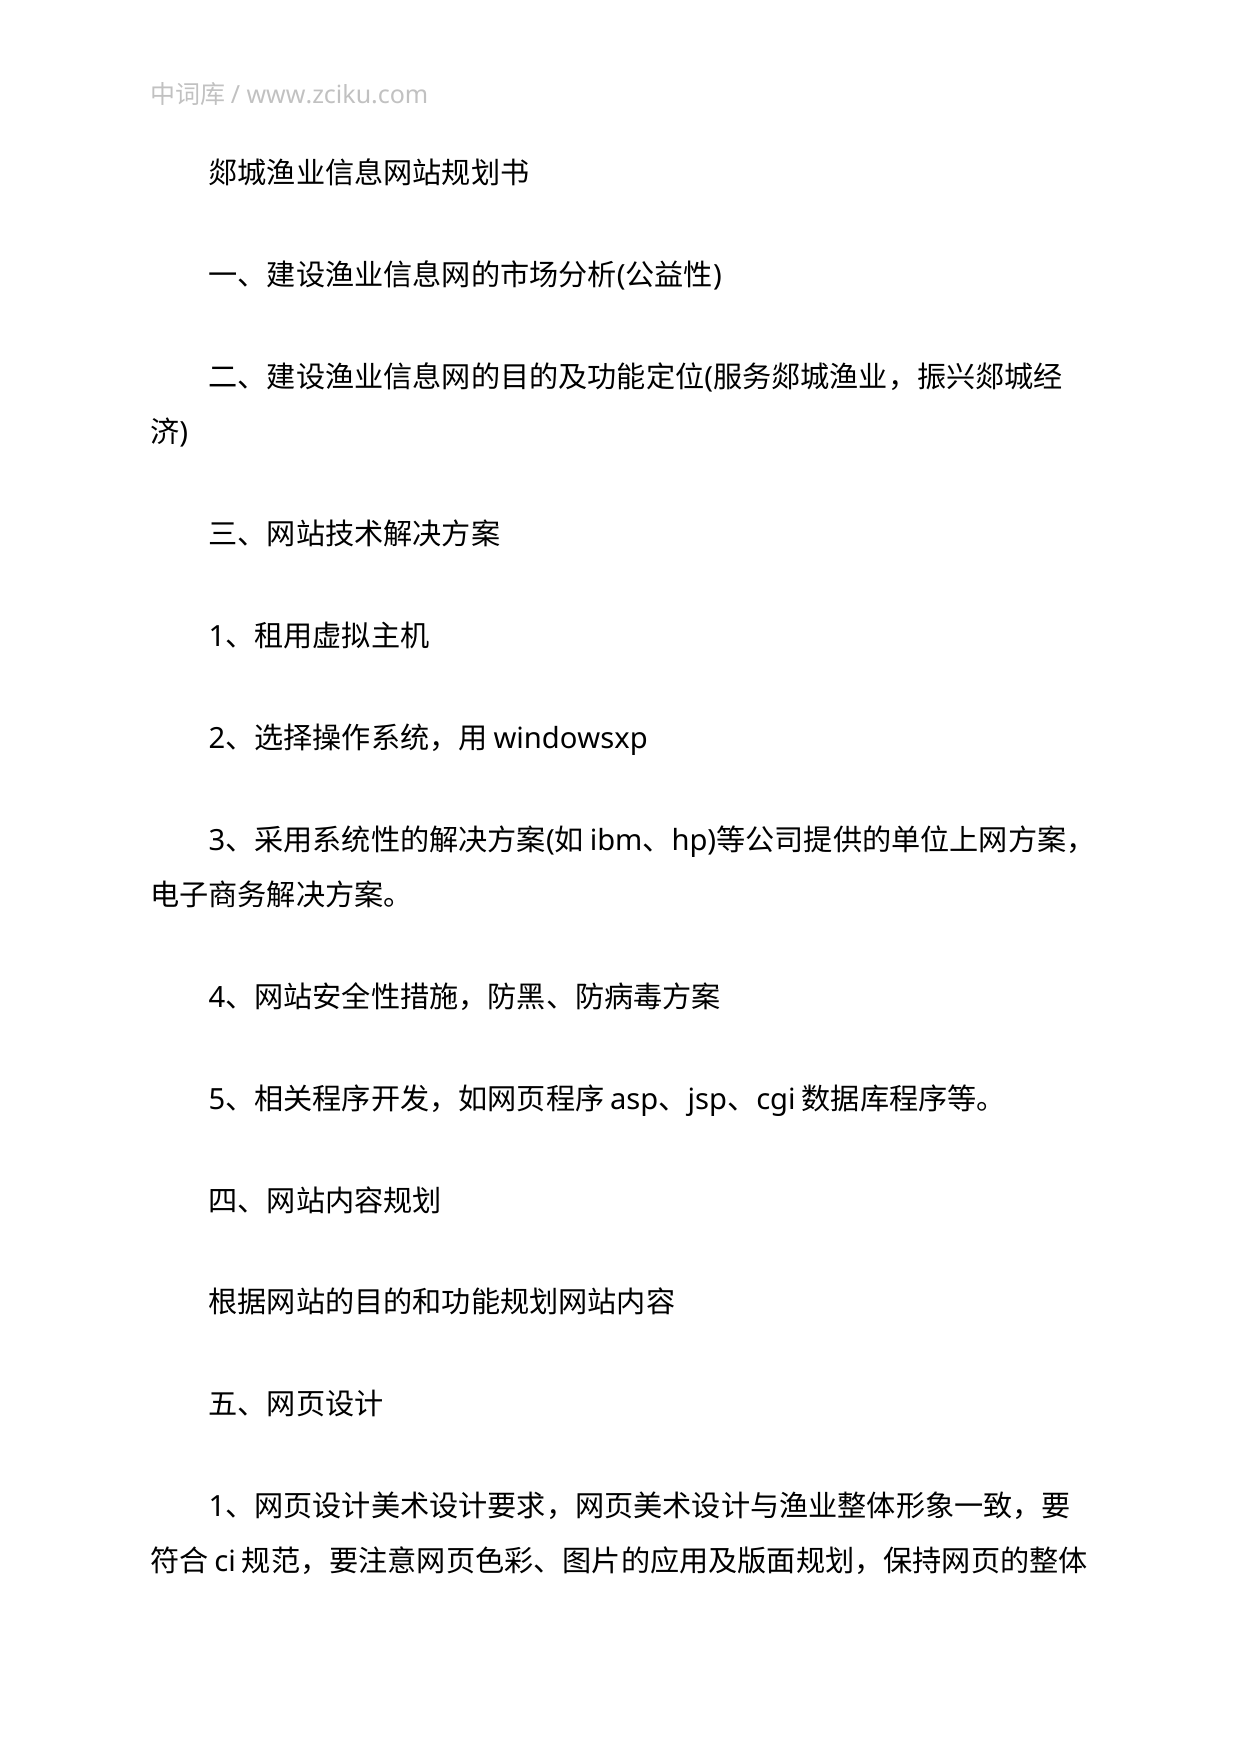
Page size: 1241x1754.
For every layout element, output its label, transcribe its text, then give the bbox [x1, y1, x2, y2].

text 1、租用虚拟主机 [150, 612, 1090, 655]
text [150, 1482, 1090, 1580]
text 3、采用系统性的解决方案(如ibm、hp)等公司提供的单位上网方案，电子商务解决方案。 [150, 816, 1090, 914]
text 5、相关程序开发，如网页程序asp、jsp、cgi数据库程序等。 [150, 1075, 1090, 1118]
text 4、网站安全性措施，防黑、防病毒方案 [150, 973, 1090, 1016]
text 根据网站的目的和功能规划网站内容 [150, 1279, 1090, 1321]
text 三、网站技术解决方案 [150, 511, 1090, 553]
text 五、网页设计 [150, 1381, 1090, 1423]
text 二、建设渔业信息网的目的及功能定位(服务郯城渔业，振兴郯城经济) [150, 354, 1090, 451]
text 郯城渔业信息网站规划书 [150, 150, 1090, 192]
text 2、选择操作系统，用windowsxp [150, 714, 1090, 757]
text 一、建设渔业信息网的市场分析(公益性) [150, 252, 1090, 294]
text 四、网站内容规划 [150, 1177, 1090, 1219]
